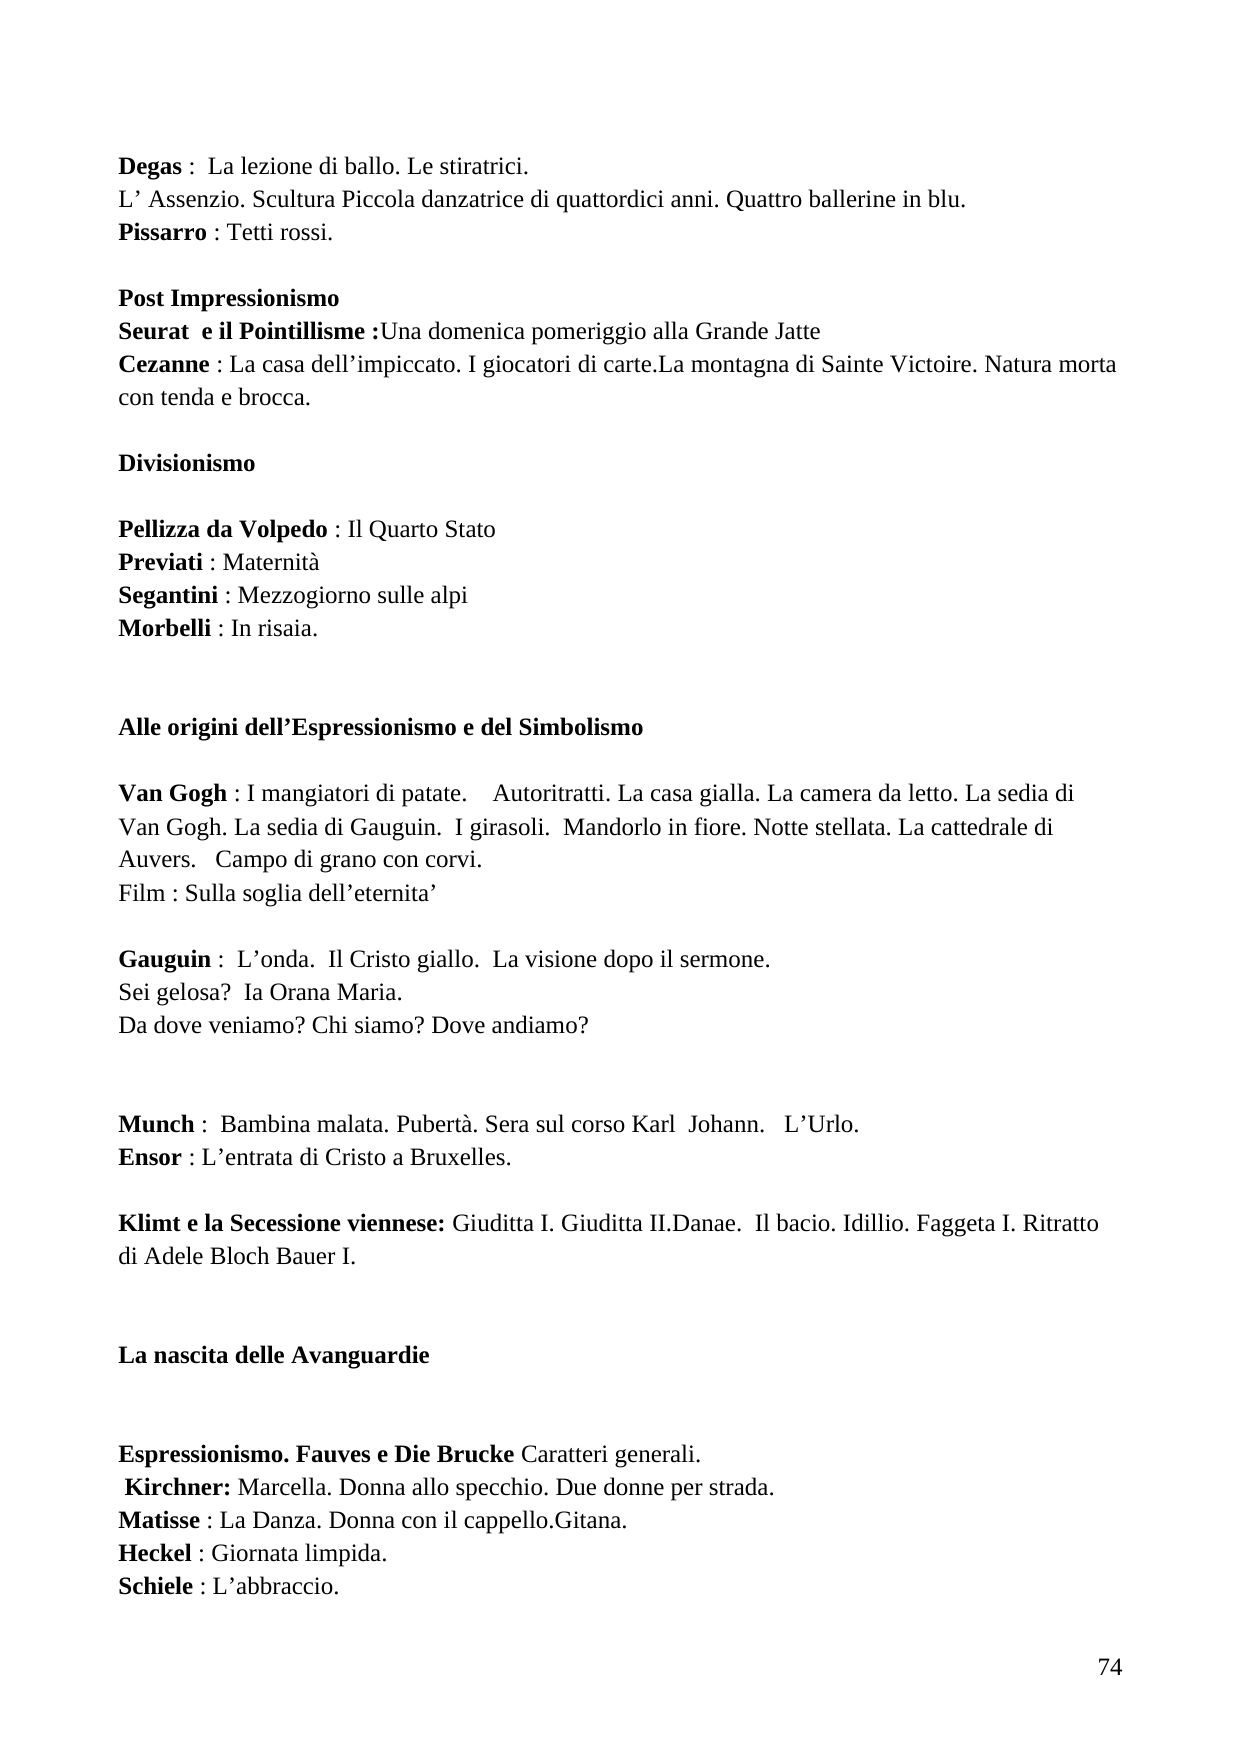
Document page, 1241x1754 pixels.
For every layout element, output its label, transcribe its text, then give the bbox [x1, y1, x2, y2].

text Segantini : Mezzogiorno sulle alpi [118, 580, 1122, 609]
text Heckel : Giornata limpida. [118, 1538, 1122, 1567]
text Pissarro : Tetti rossi. [118, 217, 1122, 246]
text Sei gelosa? Ia Orana Maria. [118, 977, 1122, 1005]
text La nascita delle Avanguardie [118, 1340, 1122, 1369]
text Kirchner: Marcella. Donna allo specchio. Due donne per strada. [118, 1472, 1122, 1501]
text Seurat e il Pointillisme :Una domenica pomeriggio alla Grande Jatte [118, 316, 1122, 345]
text Ensor : L’entrata di Cristo a Bruxelles. [118, 1142, 1122, 1171]
text Film : Sulla soglia dell’eternita’ [118, 878, 1122, 906]
text Klimt e la Secessione viennese: Giuditta I. Giuditta II.Danae. Il bacio. Idillio. Faggeta I. Ritratto di Adele Bloch Bauer I. [118, 1208, 1122, 1269]
text Da dove veniamo? Chi siamo? Dove andiamo? [118, 1010, 1122, 1038]
text Cezanne : La casa dell’impiccato. I giocatori di carte.La montagna di Sainte Victoire. Natura morta con tenda e brocca. [118, 349, 1122, 411]
text L’ Assenzio. Scultura Piccola danzatrice di quattordici anni. Quattro ballerine in blu. [118, 184, 1122, 213]
text Van Gogh : I mangiatori di patate. Autoritratti. La casa gialla. La camera da letto. La sedia di Van Gogh. La sedia di Gauguin. I girasoli. Mandorlo in fiore. Notte stellata. La cattedrale di Auvers. Campo di grano con corvi. [118, 778, 1122, 873]
text Previati : Maternità [118, 547, 1122, 576]
text Morbelli : In risaia. [118, 613, 1122, 642]
text Post Impressionismo [118, 283, 1122, 312]
text Alle origini dell’Espressionismo e del Simbolismo [118, 712, 1122, 741]
text Divisionismo [118, 448, 1122, 477]
text Schiele : L’abbraccio. [118, 1571, 1122, 1600]
text Degas : La lezione di ballo. Le stiratrici. [118, 151, 1122, 180]
text Espressionismo. Fauves e Die Brucke Caratteri generali. [118, 1439, 1122, 1468]
text Pellizza da Volpedo : Il Quarto Stato [118, 514, 1122, 543]
text Munch : Bambina malata. Pubertà. Sera sul corso Karl Johann. L’Urlo. [118, 1109, 1122, 1137]
text Matisse : La Danza. Donna con il cappello.Gitana. [118, 1505, 1122, 1534]
text Gauguin : L’onda. Il Cristo giallo. La visione dopo il sermone. [118, 944, 1122, 972]
